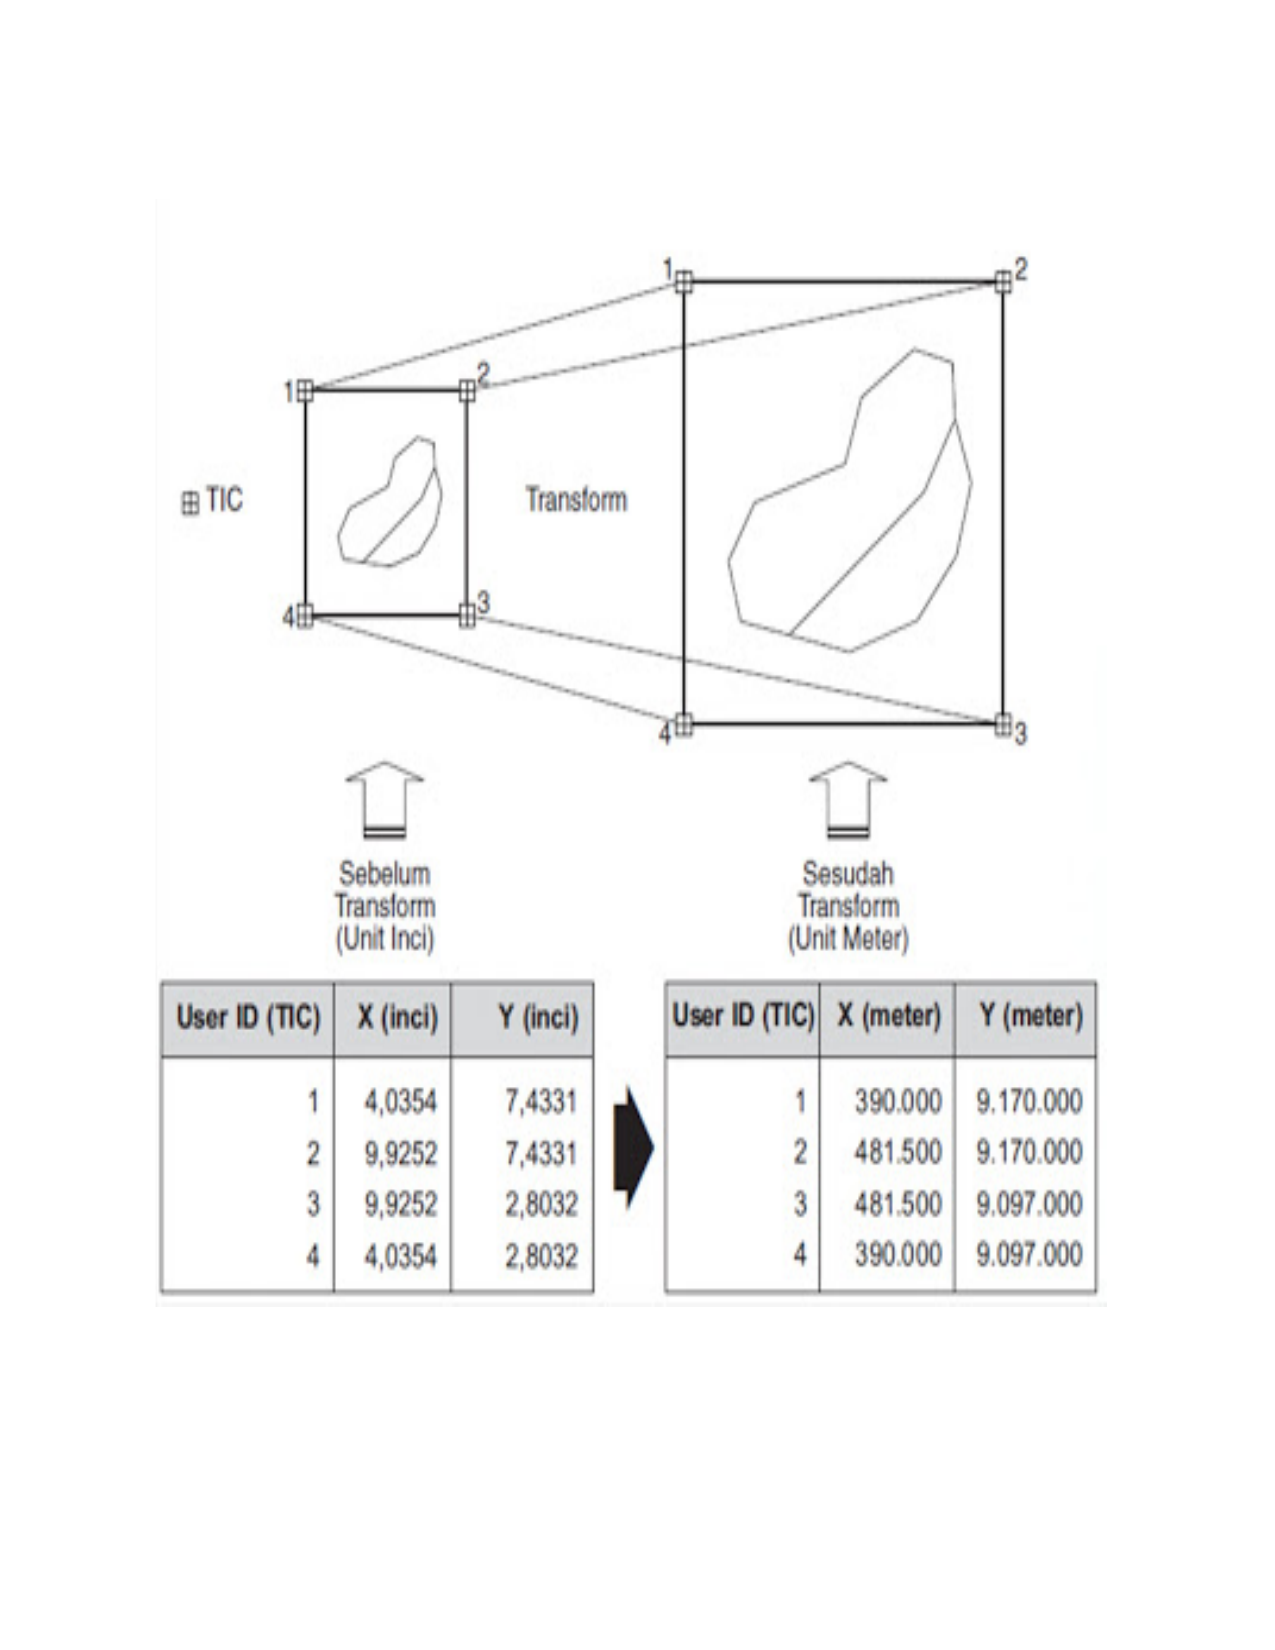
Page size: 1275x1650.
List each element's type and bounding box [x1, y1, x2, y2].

picture [155, 199, 1107, 1307]
